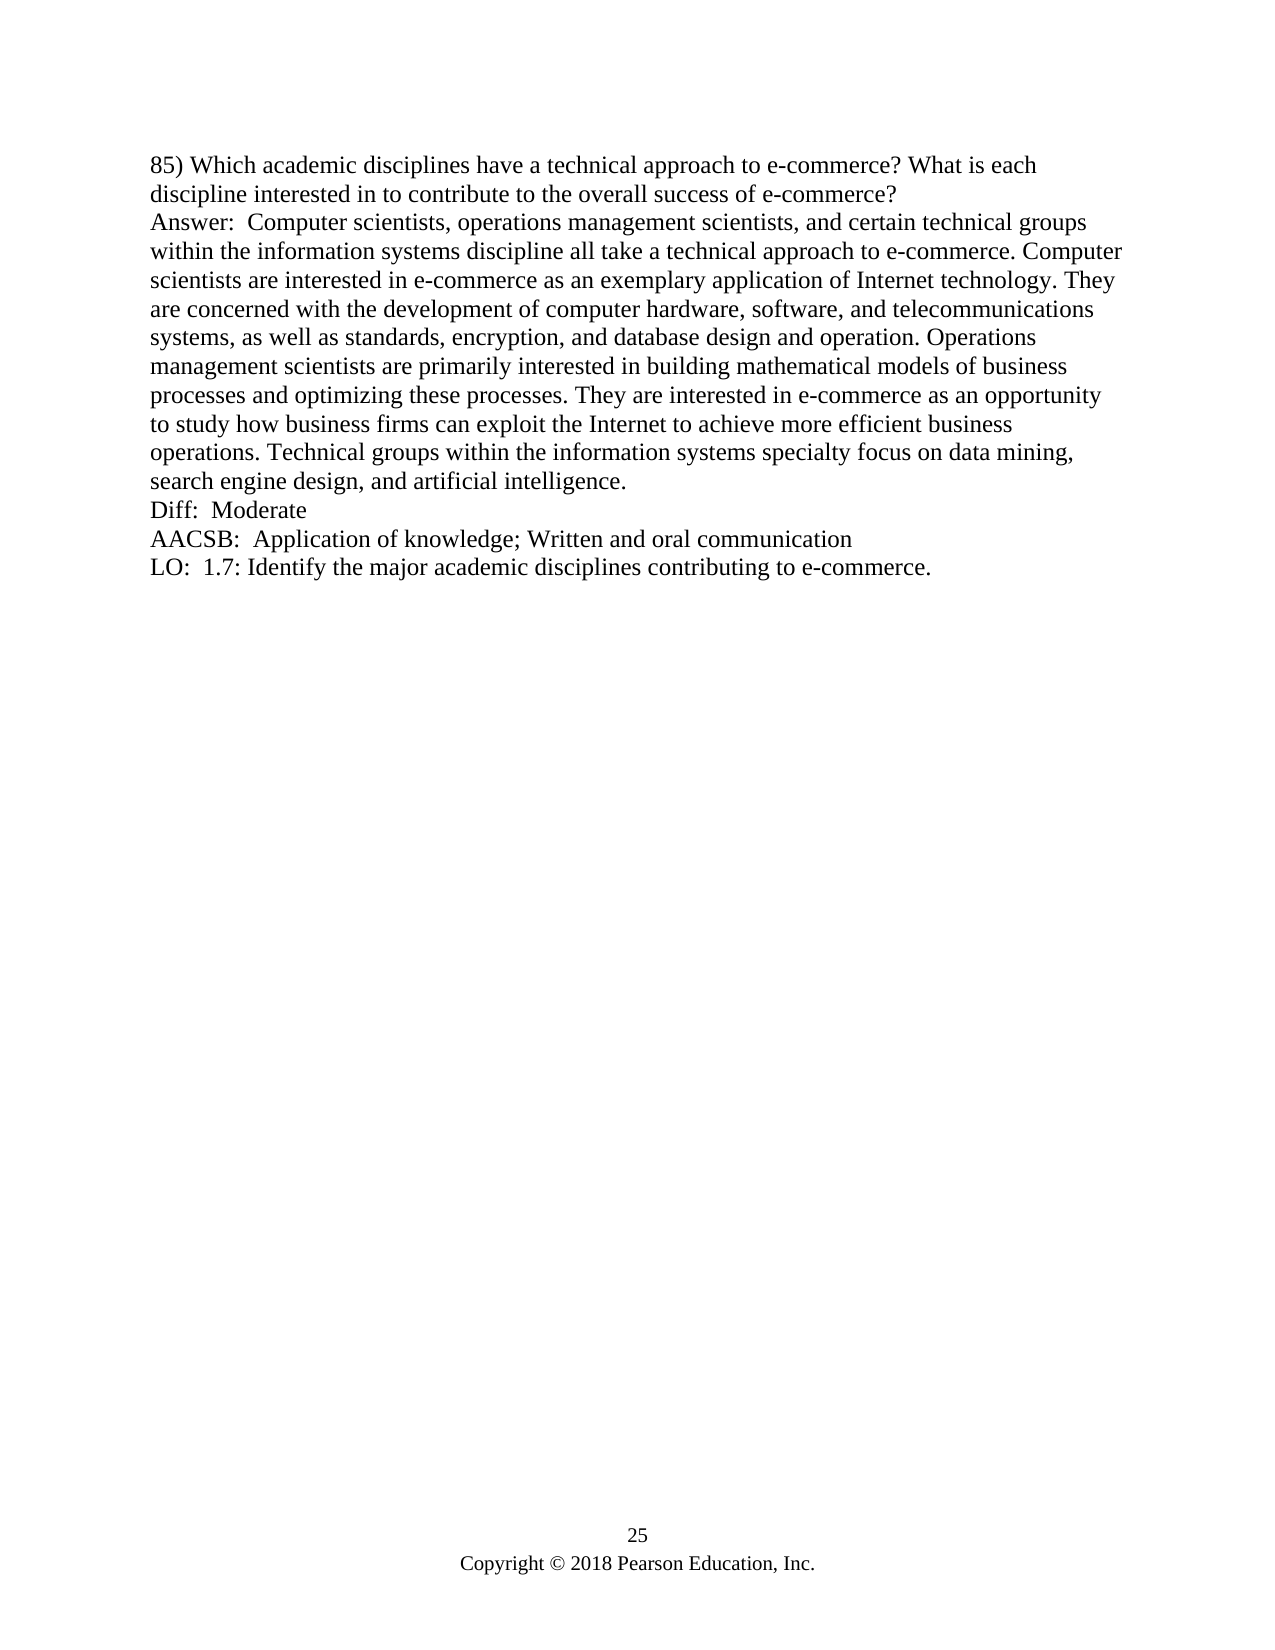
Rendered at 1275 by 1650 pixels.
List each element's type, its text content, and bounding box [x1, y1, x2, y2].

text Diff: Moderate [150, 495, 1125, 524]
text 85) Which academic disciplines have a technical approach to e-commerce? What is each discipline interested in to contribute to the overall success of e-commerce? [150, 150, 1125, 207]
text Answer: Computer scientists, operations management scientists, and certain technical groups within the information systems discipline all take a technical approach to e-commerce. Computer scientists are interested in e-commerce as an exemplary application of Internet technology. They are concerned with the development of computer hardware, software, and telecommunications systems, as well as standards, encryption, and database design and operation. Operations management scientists are primarily interested in building mathematical models of business processes and optimizing these processes. They are interested in e-commerce as an opportunity to study how business firms can exploit the Internet to achieve more efficient business operations. Technical groups within the information systems specialty focus on data mining, search engine design, and artificial intelligence. [150, 207, 1125, 495]
text AACSB: Application of knowledge; Written and oral communication [150, 524, 1125, 552]
text LO: 1.7: Identify the major academic disciplines contributing to e-commerce. [150, 552, 1125, 581]
